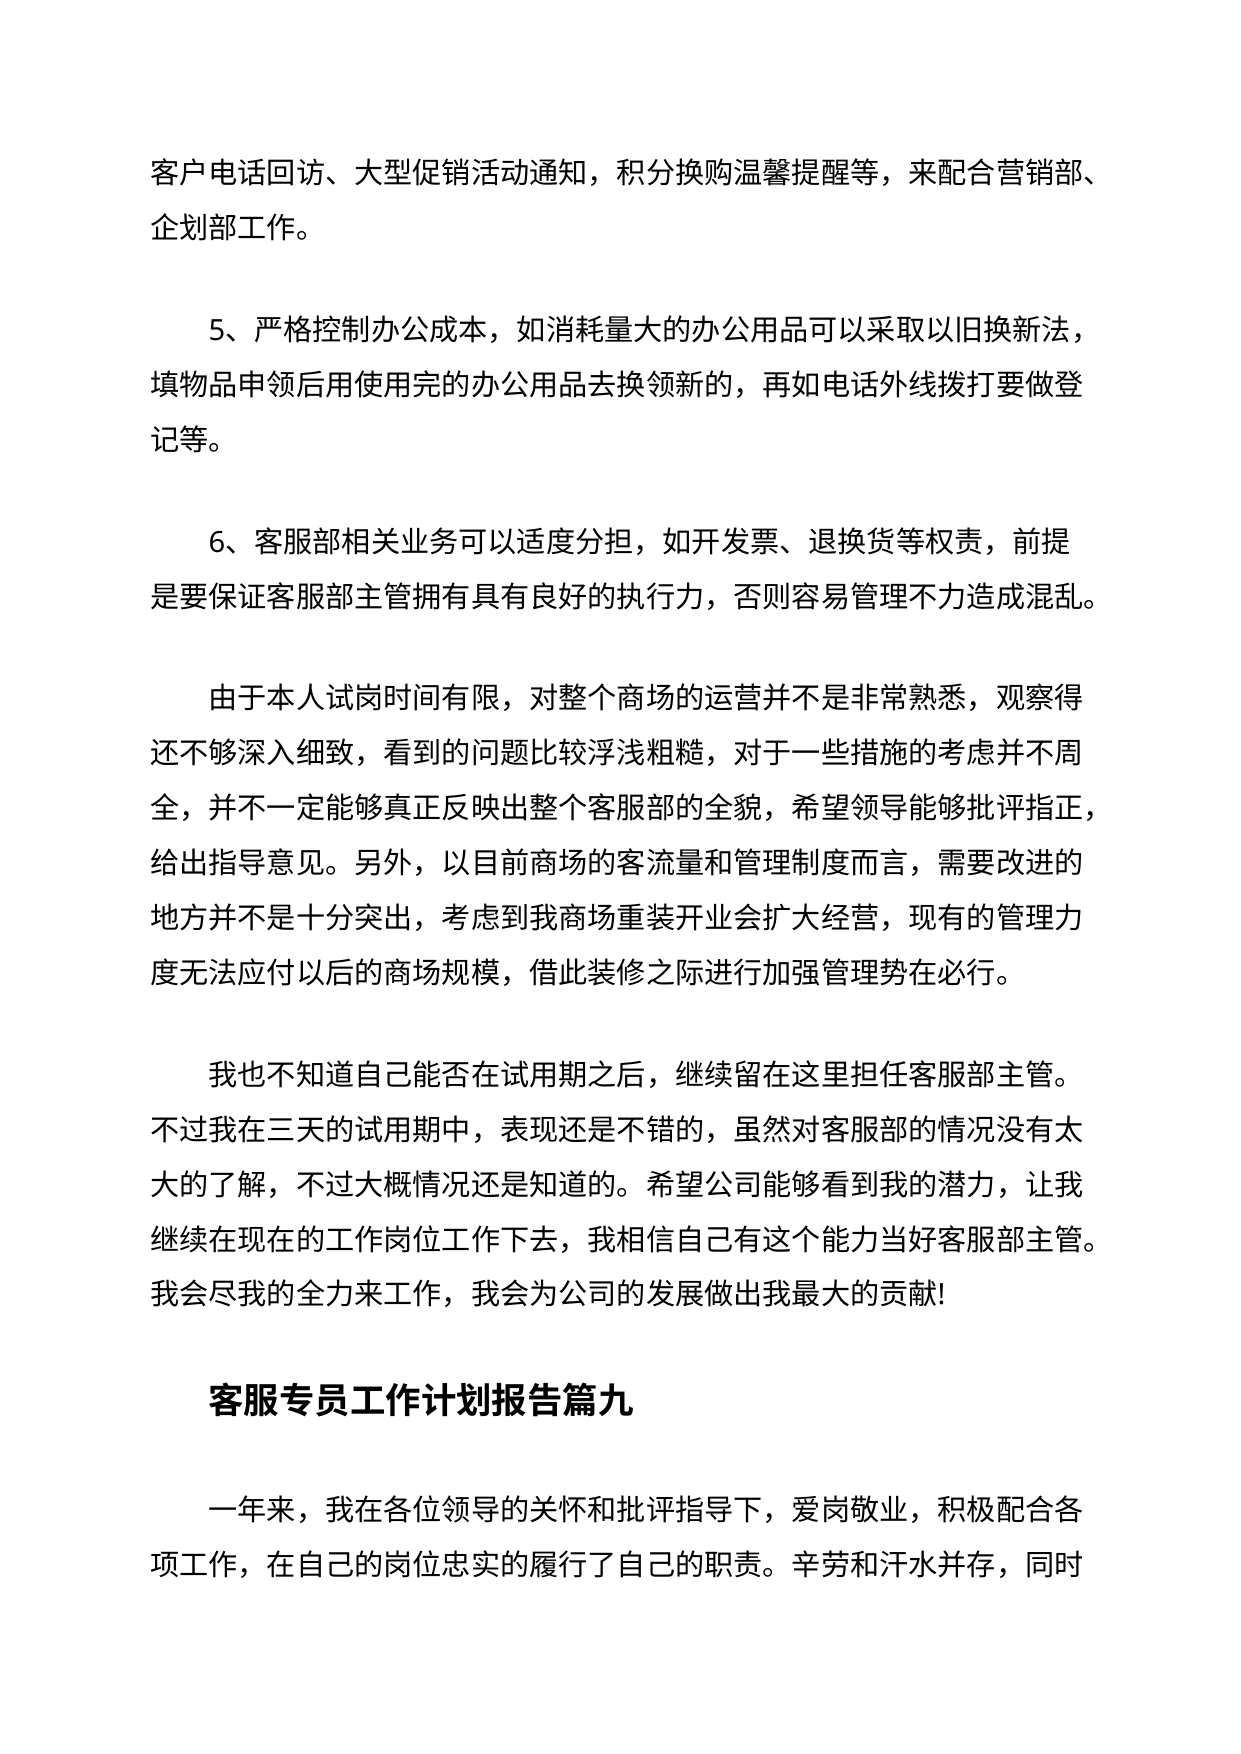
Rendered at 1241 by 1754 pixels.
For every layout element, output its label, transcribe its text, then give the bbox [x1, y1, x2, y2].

text 我也不知道自己能否在试用期之后，继续留在这里担任客服部主管。不过我在三天的试用期中，表现还是不错的，虽然对客服部的情况没有太大的了解，不过大概情况还是知道的。希望公司能够看到我的潜力，让我继续在现在的工作岗位工作下去，我相信自己有这个能力当好客服部主管。我会尽我的全力来工作，我会为公司的发展做出我最大的贡献! [150, 1051, 1090, 1313]
text 客服专员工作计划报告篇九 [150, 1373, 1090, 1424]
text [150, 1486, 1090, 1583]
text 6、客服部相关业务可以适度分担，如开发票、退换货等权责，前提是要保证客服部主管拥有具有良好的执行力，否则容易管理不力造成混乱。 [150, 518, 1090, 616]
text 5、严格控制办公成本，如消耗量大的办公用品可以采取以旧换新法，填物品申领后用使用完的办公用品去换领新的，再如电话外线拨打要做登记等。 [150, 307, 1090, 459]
text 由于本人试岗时间有限，对整个商场的运营并不是非常熟悉，观察得还不够深入细致，看到的问题比较浮浅粗糙，对于一些措施的考虑并不周全，并不一定能够真正反映出整个客服部的全貌，希望领导能够批评指正，给出指导意见。另外，以目前商场的客流量和管理制度而言，需要改进的地方并不是十分突出，考虑到我商场重装开业会扩大经营，现有的管理力度无法应付以后的商场规模，借此装修之际进行加强管理势在必行。 [150, 675, 1090, 992]
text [150, 150, 1090, 247]
